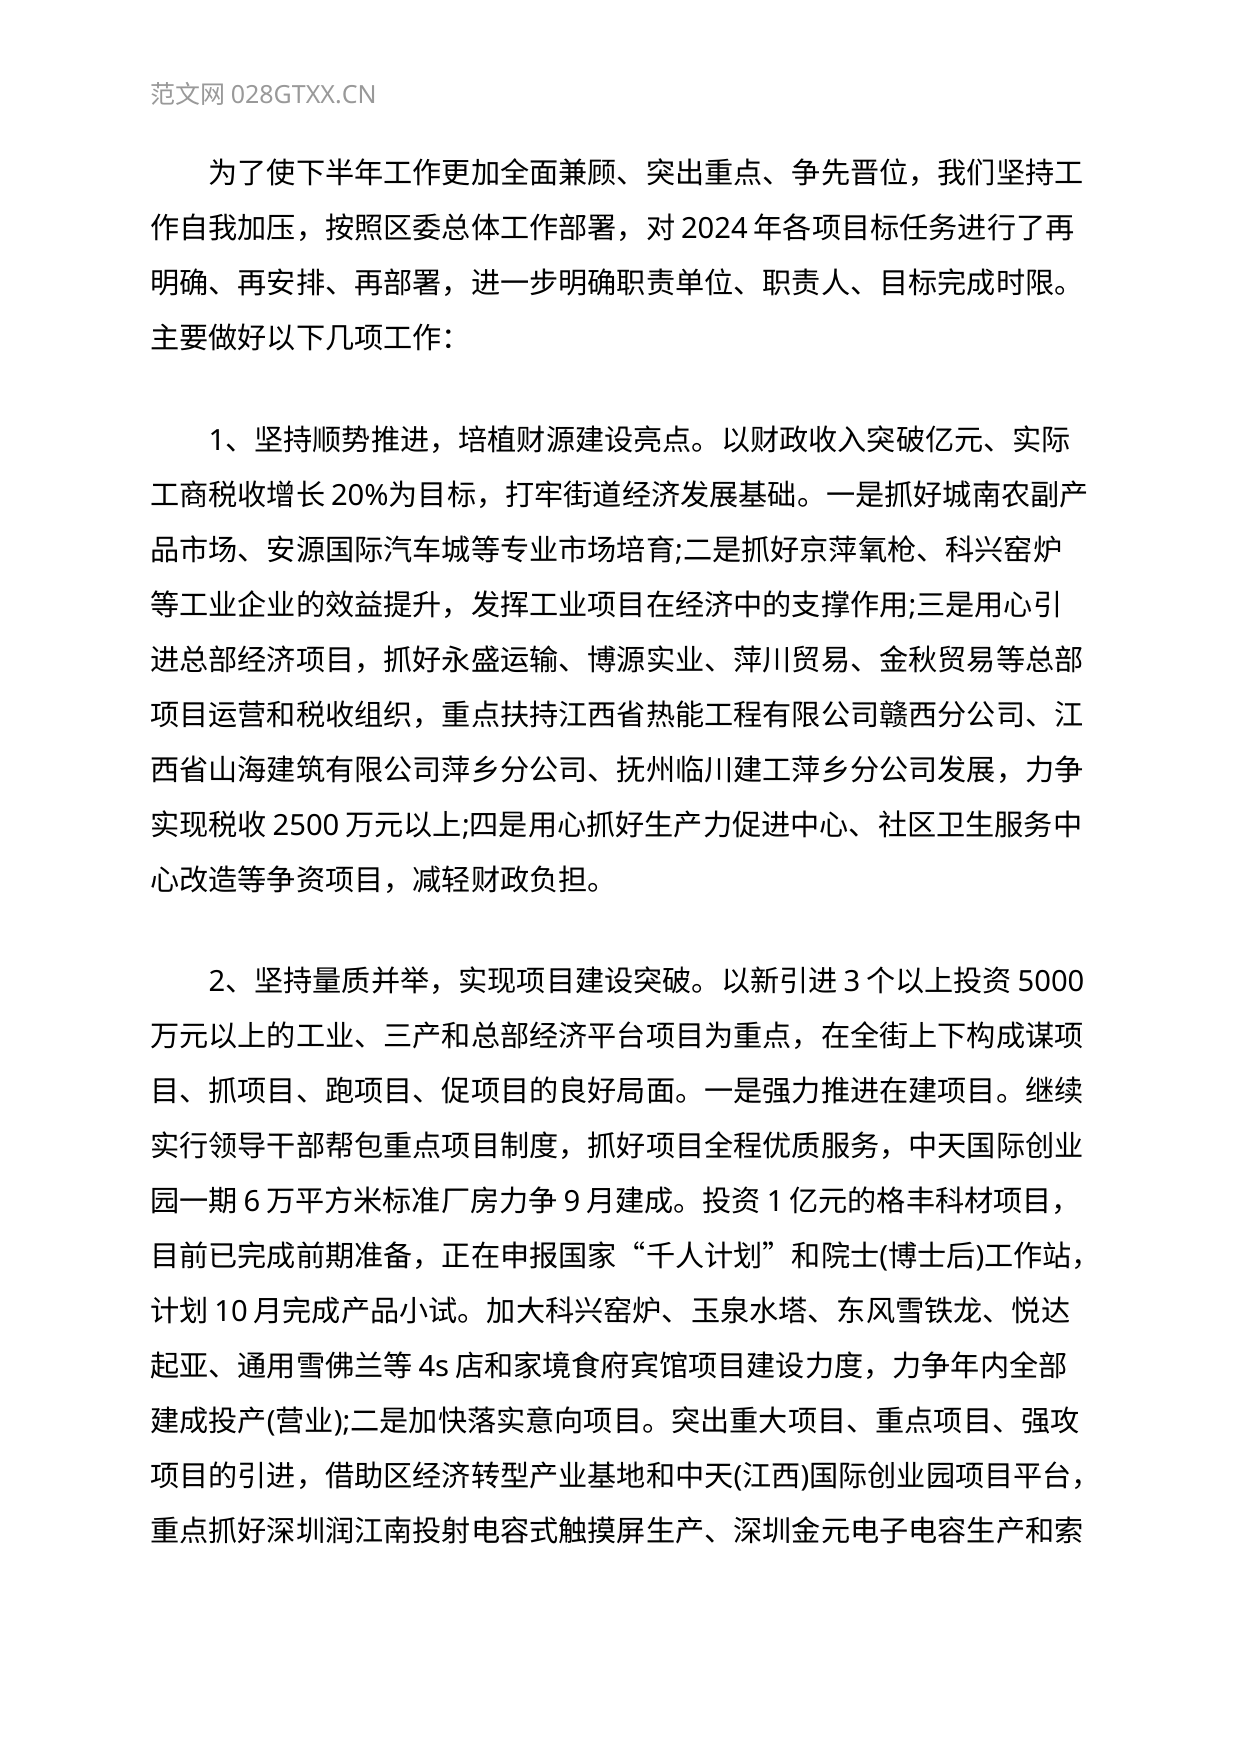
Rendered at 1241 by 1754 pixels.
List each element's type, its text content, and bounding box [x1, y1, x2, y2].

text 为了使下半年工作更加全面兼顾、突出重点、争先晋位，我们坚持工作自我加压，按照区委总体工作部署，对2024年各项目标任务进行了再明确、再安排、再部署，进一步明确职责单位、职责人、目标完成时限。主要做好以下几项工作： [150, 150, 1090, 357]
text 1、坚持顺势推进，培植财源建设亮点。以财政收入突破亿元、实际工商税收增长20%为目标，打牢街道经济发展基础。一是抓好城南农副产品市场、安源国际汽车城等专业市场培育;二是抓好京萍氧枪、科兴窑炉等工业企业的效益提升，发挥工业项目在经济中的支撑作用;三是用心引进总部经济项目，抓好永盛运输、博源实业、萍川贸易、金秋贸易等总部项目运营和税收组织，重点扶持江西省热能工程有限公司赣西分公司、江西省山海建筑有限公司萍乡分公司、抚州临川建工萍乡分公司发展，力争实现税收2500万元以上;四是用心抓好生产力促进中心、社区卫生服务中心改造等争资项目，减轻财政负担。 [150, 417, 1090, 898]
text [150, 958, 1090, 1550]
